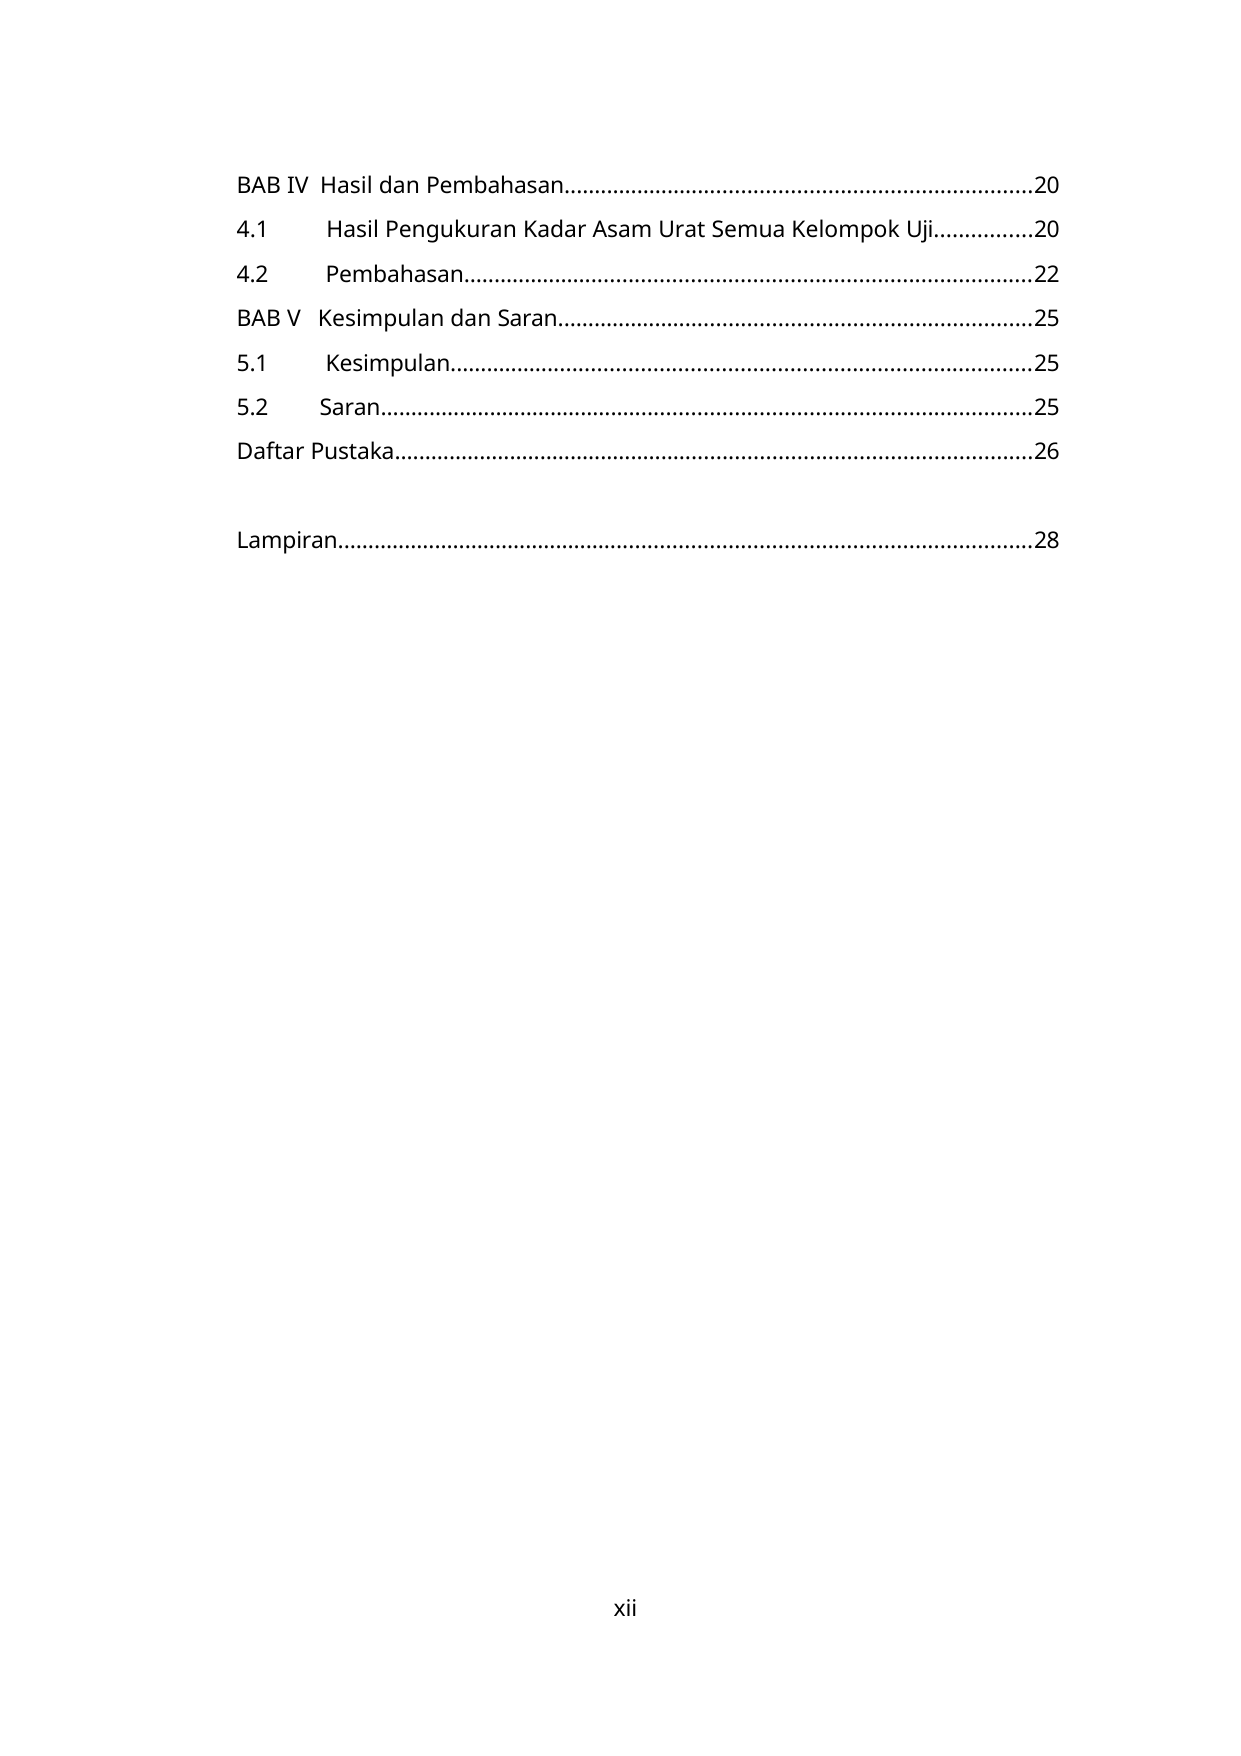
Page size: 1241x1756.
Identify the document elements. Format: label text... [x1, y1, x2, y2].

text BAB IV Hasil dan Pembahasan 20 [236, 169, 1076, 200]
list Saran 25 [236, 391, 1076, 422]
list Pembahasan 22 [236, 258, 1076, 289]
text BAB V Kesimpulan dan Saran 25 [236, 302, 1076, 333]
list Kesimpulan 25 [236, 347, 1076, 378]
list Hasil Pengukuran Kadar Asam Urat Semua Kelompok Uji 20 [236, 213, 1076, 244]
text Daftar Pustaka 26 [236, 435, 1076, 466]
text Lampiran 28 [236, 524, 1076, 556]
